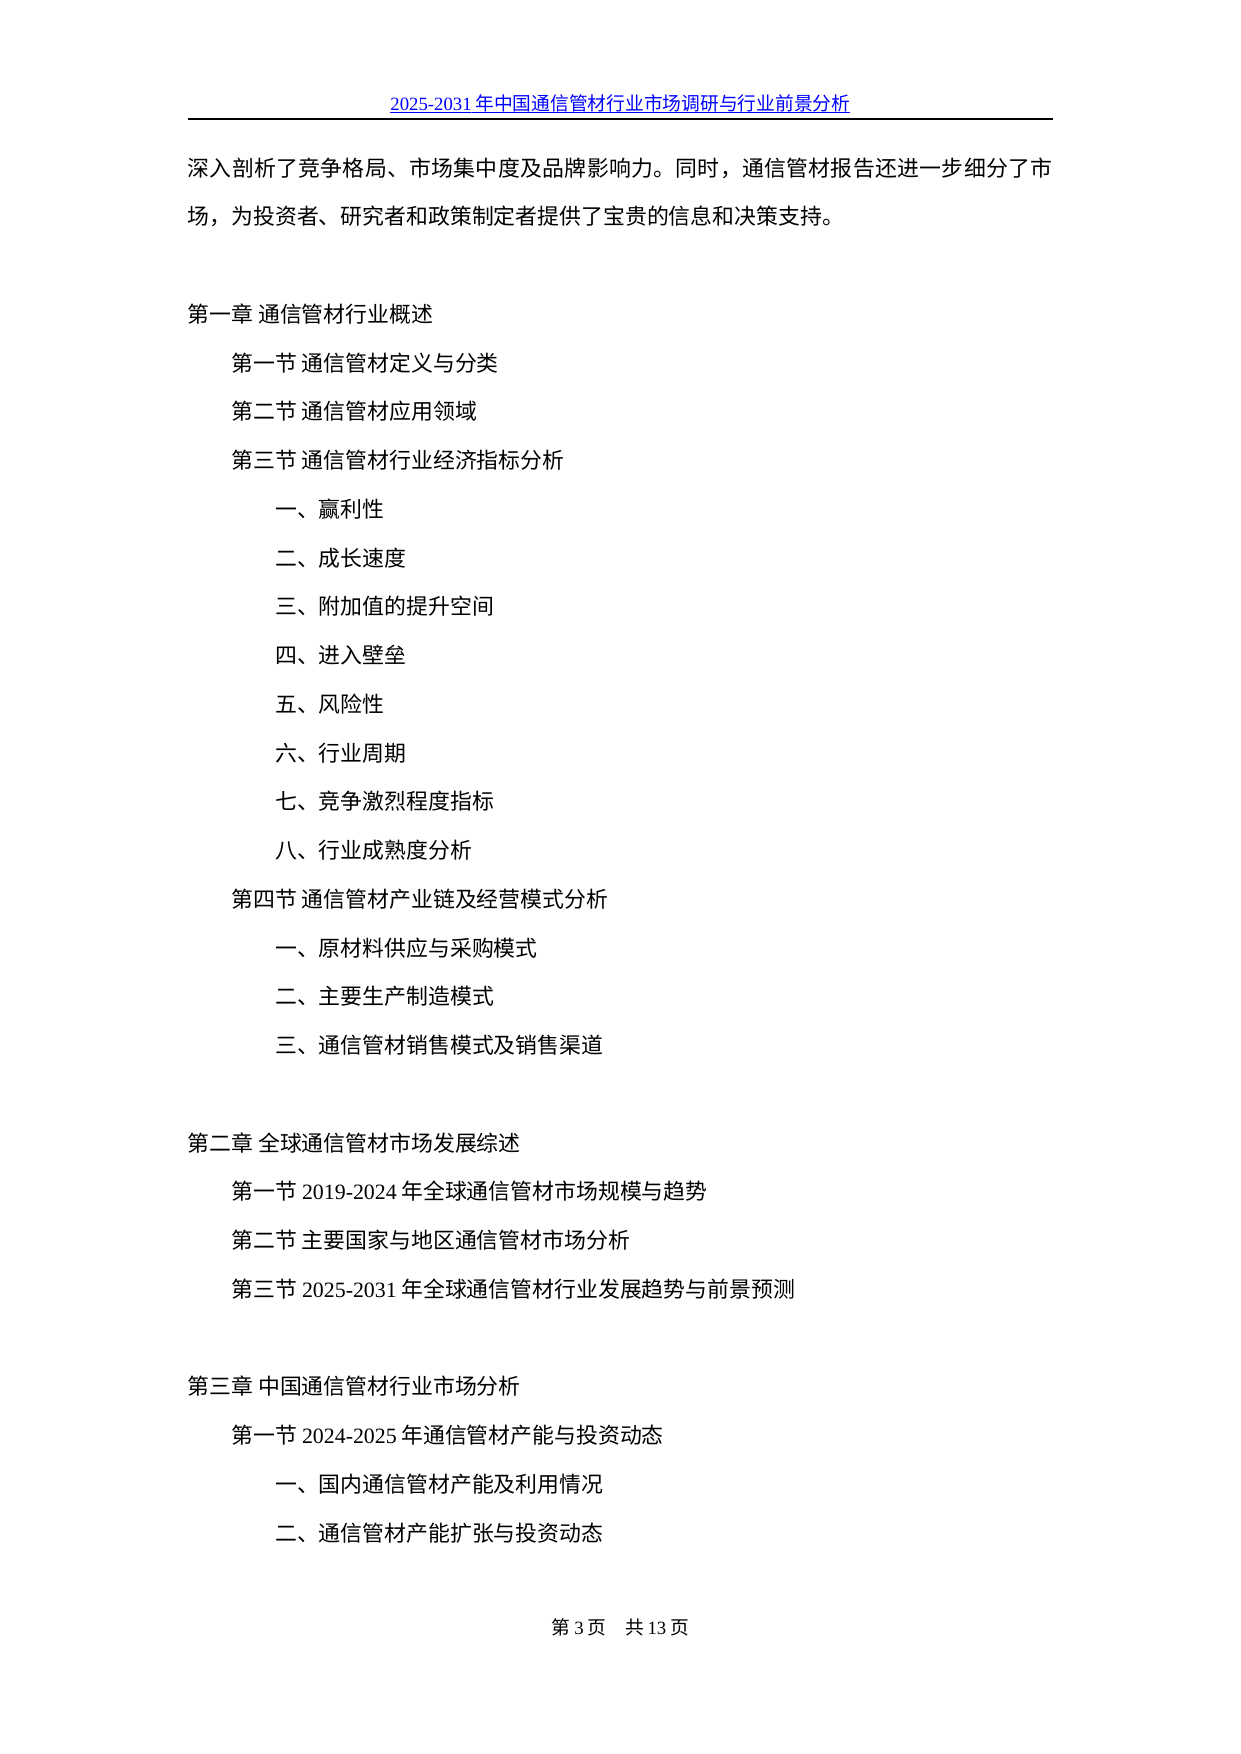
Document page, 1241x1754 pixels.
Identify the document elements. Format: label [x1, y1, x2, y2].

text [187, 150, 1053, 1548]
